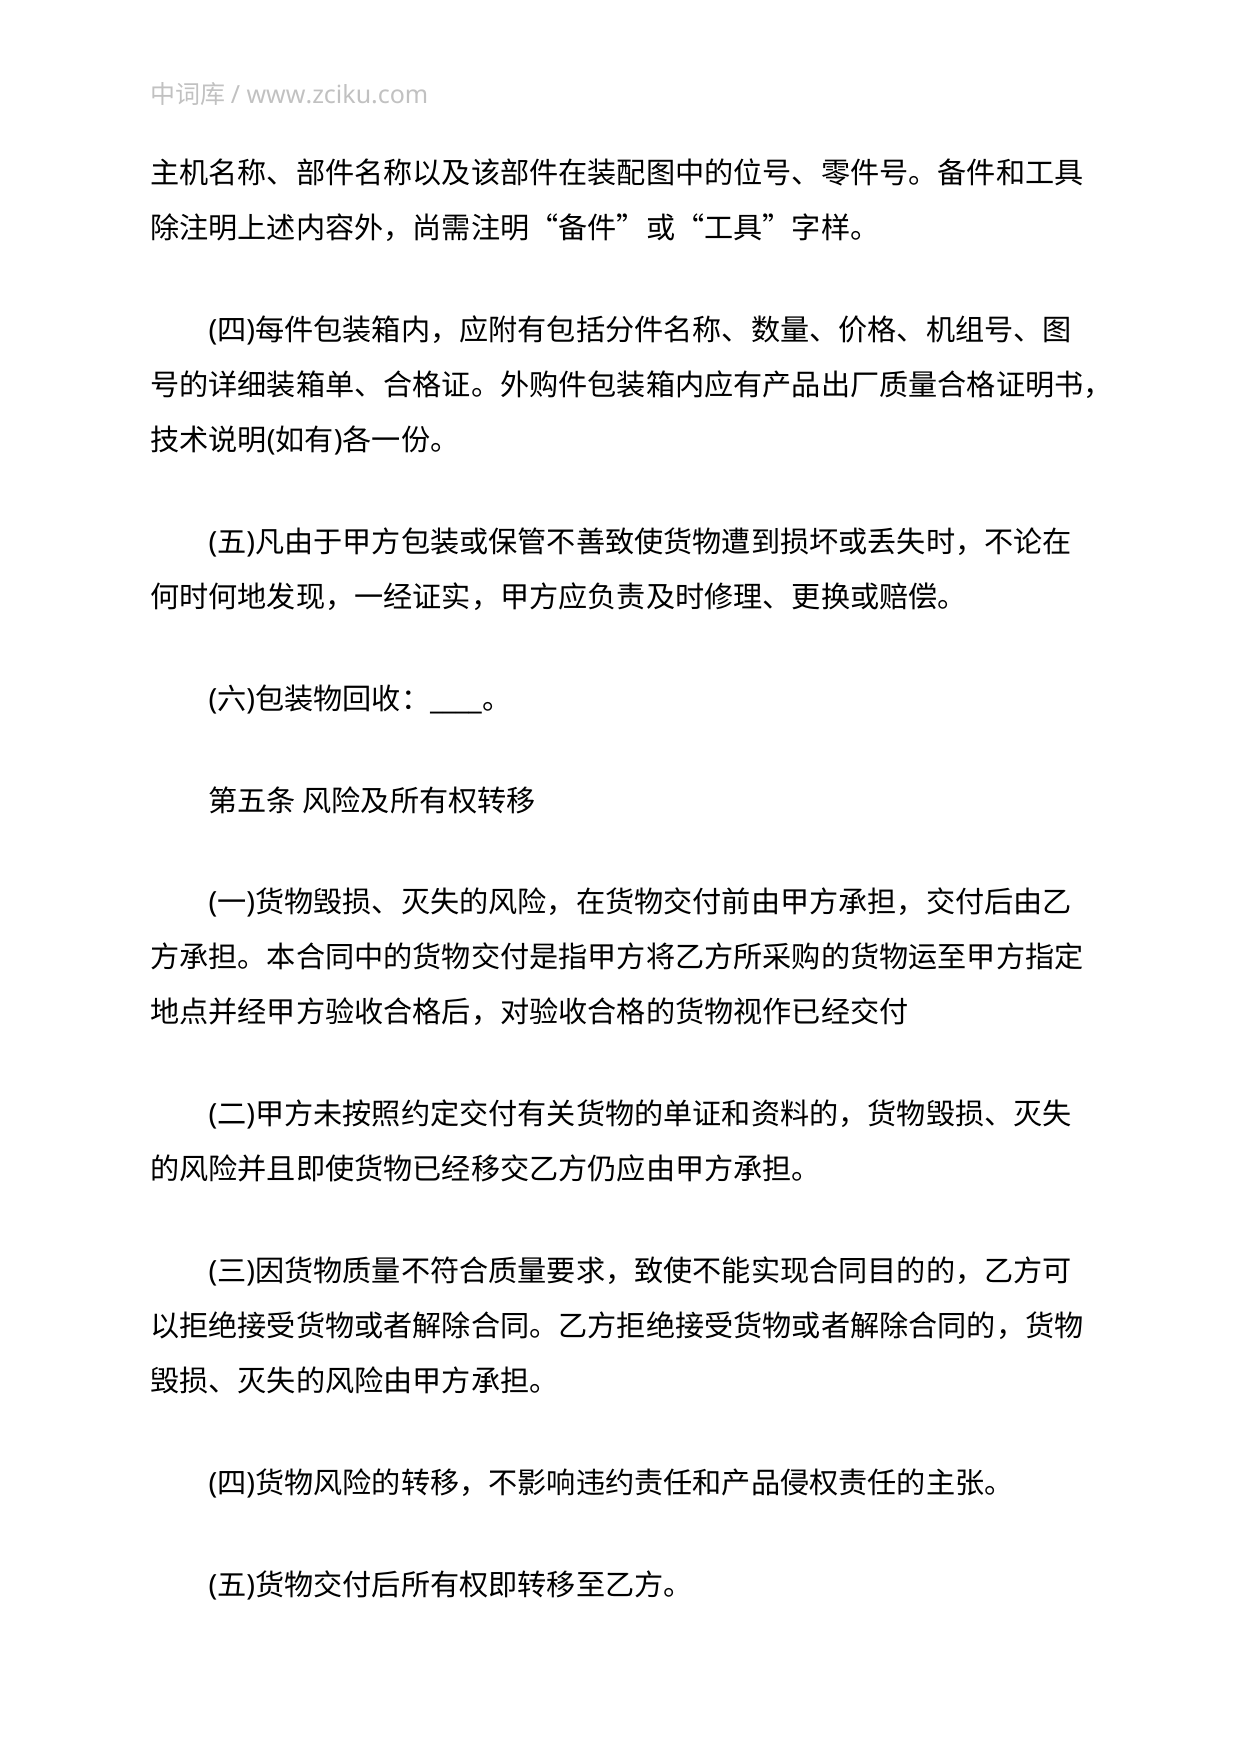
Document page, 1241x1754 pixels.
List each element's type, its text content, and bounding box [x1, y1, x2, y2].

text (二)甲方未按照约定交付有关货物的单证和资料的，货物毁损、灭失的风险并且即使货物已经移交乙方仍应由甲方承担。 [150, 1091, 1090, 1188]
text (三)因货物质量不符合质量要求，致使不能实现合同目的的，乙方可以拒绝接受货物或者解除合同。乙方拒绝接受货物或者解除合同的，货物毁损、灭失的风险由甲方承担。 [150, 1247, 1090, 1400]
text (五)凡由于甲方包装或保管不善致使货物遭到损坏或丢失时，不论在何时何地发现，一经证实，甲方应负责及时修理、更换或赔偿。 [150, 518, 1090, 616]
text (四)货物风险的转移，不影响违约责任和产品侵权责任的主张。 [150, 1459, 1090, 1502]
text (六)包装物回收：____。 [150, 675, 1090, 718]
text (五)货物交付后所有权即转移至乙方。 [150, 1561, 1090, 1603]
text (四)每件包装箱内，应附有包括分件名称、数量、价格、机组号、图号的详细装箱单、合格证。外购件包装箱内应有产品出厂质量合格证明书，技术说明(如有)各一份。 [150, 307, 1090, 459]
text 第五条 风险及所有权转移 [150, 777, 1090, 819]
text (一)货物毁损、灭失的风险，在货物交付前由甲方承担，交付后由乙方承担。本合同中的货物交付是指甲方将乙方所采购的货物运至甲方指定地点并经甲方验收合格后，对验收合格的货物视作已经交付 [150, 879, 1090, 1031]
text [150, 150, 1090, 247]
